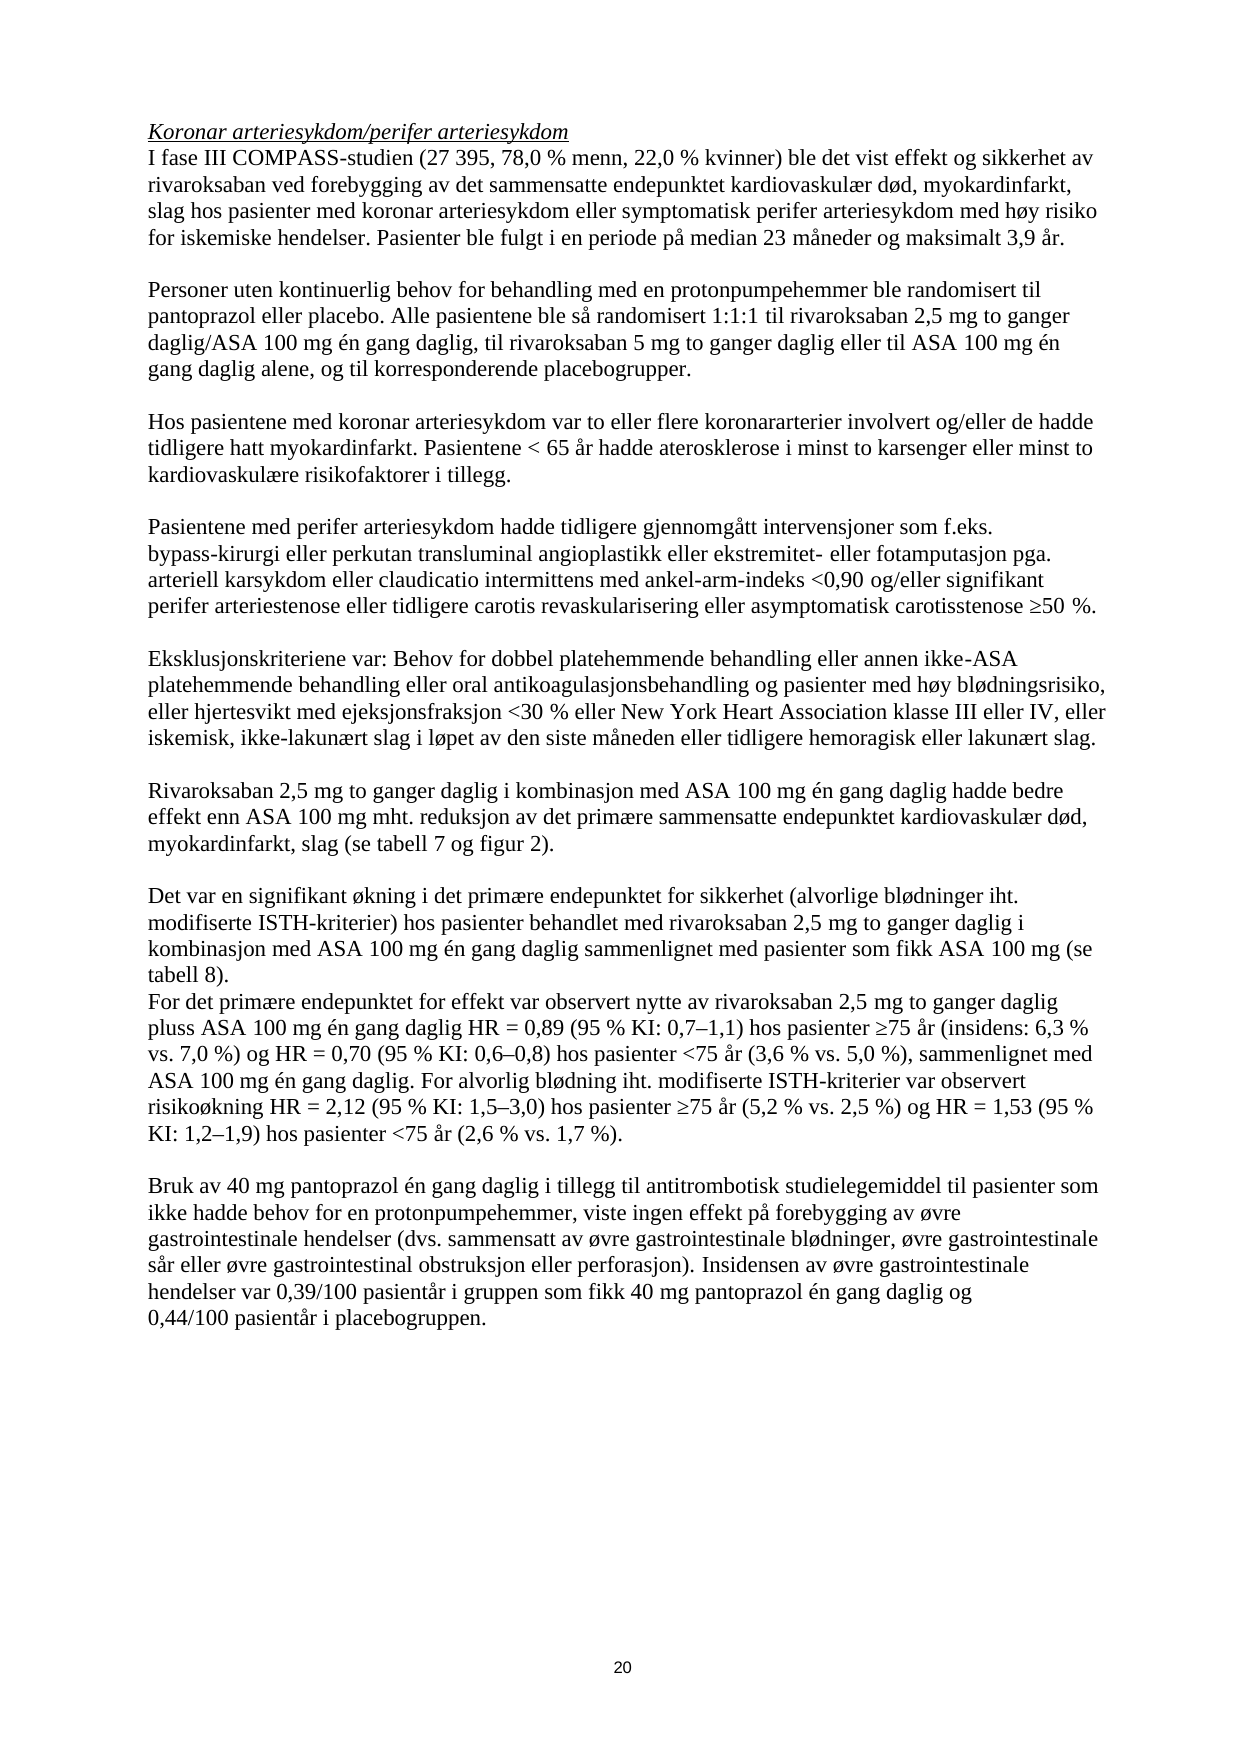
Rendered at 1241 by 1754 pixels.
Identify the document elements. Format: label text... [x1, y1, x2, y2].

text Personer uten kontinuerlig behov for behandling med en protonpumpehemmer ble randomisert til pantoprazol eller placebo. Alle pasientene ble så randomisert 1:1:1 til rivaroksaban 2,5 mg to ganger daglig/ASA 100 mg én gang daglig, til rivaroksaban 5 mg to ganger daglig eller til ASA 100 mg én gang daglig alene, og til korresponderende placebogrupper. [148, 276, 1107, 382]
text Bruk av 40 mg pantoprazol én gang daglig i tillegg til antitrombotisk studielegemiddel til pasienter som ikke hadde behov for en protonpumpehemmer, viste ingen effekt på forebygging av øvre gastrointestinale hendelser (dvs. sammensatt av øvre gastrointestinale blødninger, øvre gastrointestinale sår eller øvre gastrointestinal obstruksjon eller perforasjon). Insidensen av øvre gastrointestinale hendelser var 0,39/100 pasientår i gruppen som fikk 40 mg pantoprazol én gang daglig og 0,44/100 pasientår i placebogruppen. [148, 1172, 1107, 1330]
text I fase III COMPASS-studien (27 395, 78,0 % menn, 22,0 % kvinner) ble det vist effekt og sikkerhet av rivaroksaban ved forebygging av det sammensatte endepunktet kardiovaskulær død, myokardinfarkt, slag hos pasienter med koronar arteriesykdom eller symptomatisk perifer arteriesykdom med høy risiko for iskemiske hendelser. Pasienter ble fulgt i en periode på median 23 måneder og maksimalt 3,9 år. [148, 144, 1107, 250]
text For det primære endepunktet for effekt var observert nytte av rivaroksaban 2,5 mg to ganger daglig pluss ASA 100 mg én gang daglig HR = 0,89 (95 % KI: 0,7–1,1) hos pasienter ≥75 år (insidens: 6,3 % vs. 7,0 %) og HR = 0,70 (95 % KI: 0,6–0,8) hos pasienter <75 år (3,6 % vs. 5,0 %), sammenlignet med ASA 100 mg én gang daglig. For alvorlig blødning iht. modifiserte ISTH-kriterier var observert risikoøkning HR = 2,12 (95 % KI: 1,5–3,0) hos pasienter ≥75 år (5,2 % vs. 2,5 %) og HR = 1,53 (95 % KI: 1,2–1,9) hos pasienter <75 år (2,6 % vs. 1,7 %). [148, 988, 1107, 1146]
text Hos pasientene med koronar arteriesykdom var to eller flere koronararterier involvert og/eller de hadde tidligere hatt myokardinfarkt. Pasientene < 65 år hadde aterosklerose i minst to karsenger eller minst to kardiovaskulære risikofaktorer i tillegg. [148, 408, 1107, 487]
text Koronar arteriesykdom/perifer arteriesykdom [148, 118, 1107, 144]
text Det var en signifikant økning i det primære endepunktet for sikkerhet (alvorlige blødninger iht. modifiserte ISTH-kriterier) hos pasienter behandlet med rivaroksaban 2,5 mg to ganger daglig i kombinasjon med ASA 100 mg én gang daglig sammenlignet med pasienter som fikk ASA 100 mg (se tabell 8). [148, 882, 1107, 988]
text Eksklusjonskriteriene var: Behov for dobbel platehemmende behandling eller annen ikke-ASA platehemmende behandling eller oral antikoagulasjonsbehandling og pasienter med høy blødningsrisiko, eller hjertesvikt med ejeksjonsfraksjon <30 % eller New York Heart Association klasse III eller IV, eller iskemisk, ikke-lakunært slag i løpet av den siste måneden eller tidligere hemoragisk eller lakunært slag. [148, 645, 1107, 751]
text Rivaroksaban 2,5 mg to ganger daglig i kombinasjon med ASA 100 mg én gang daglig hadde bedre effekt enn ASA 100 mg mht. reduksjon av det primære sammensatte endepunktet kardiovaskulær død, myokardinfarkt, slag (se tabell 7 og figur 2). [148, 777, 1107, 856]
text Pasientene med perifer arteriesykdom hadde tidligere gjennomgått intervensjoner som f.eks. bypass-kirurgi eller perkutan transluminal angioplastikk eller ekstremitet- eller fotamputasjon pga. arteriell karsykdom eller claudicatio intermittens med ankel-arm-indeks <0,90 og/eller signifikant perifer arteriestenose eller tidligere carotis revaskularisering eller asymptomatisk carotisstenose ≥50 %. [148, 513, 1107, 619]
